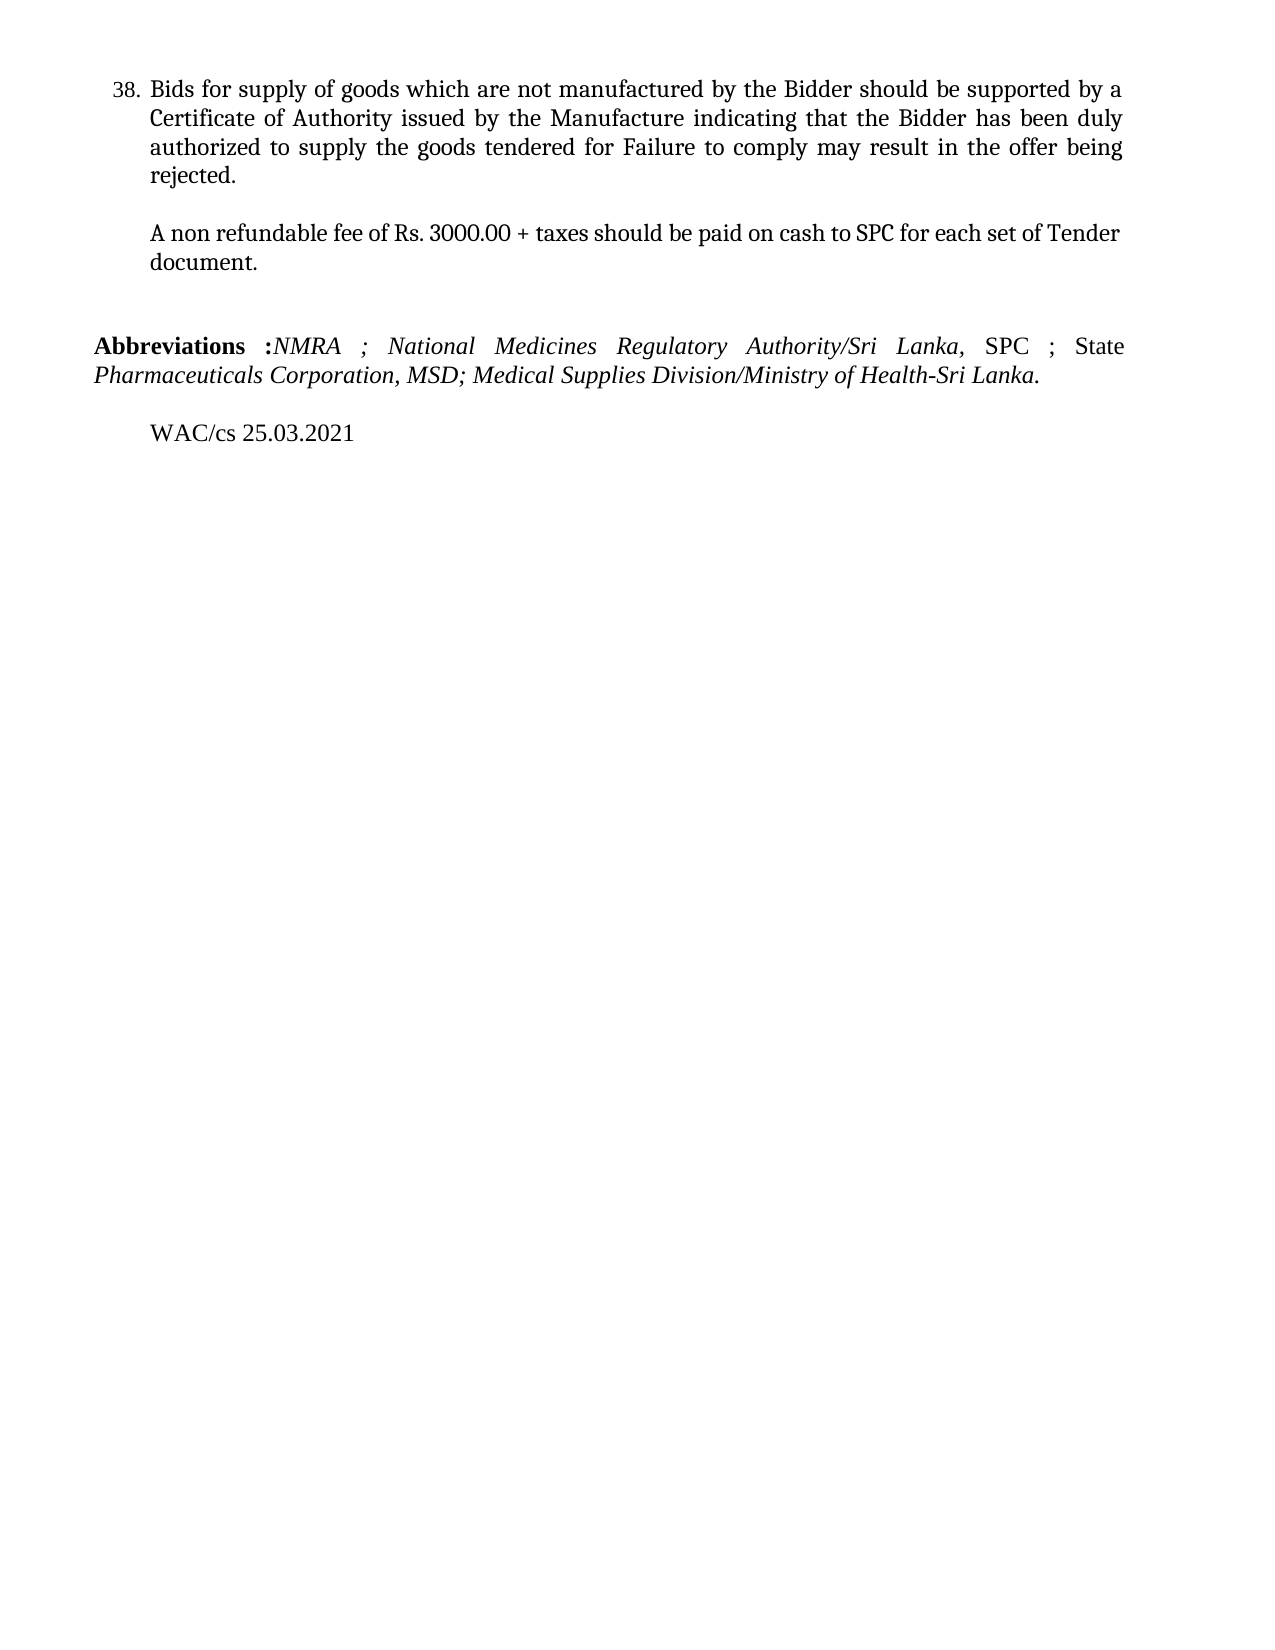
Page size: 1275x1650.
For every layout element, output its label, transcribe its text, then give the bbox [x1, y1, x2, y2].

list Bids for supply of goods which are not manufactured by the Bidder should be supported by a Certificate of Authority issued by the Manufacture indicating that the Bidder has been duly authorized to supply the goods tendered for Failure to comply may result in the offer being rejected. [112, 75, 1125, 190]
list Abbreviations :NMRA ; National Medicines Regulatory Authority/Sri Lanka, SPC ; State Pharmaceuticals Corporation, MSD; Medical Supplies Division/Ministry of Health-Sri Lanka. [94, 331, 1125, 389]
text WAC/cs 25.03.2021 [150, 418, 1125, 446]
text A non refundable fee of Rs. 3000.00 + taxes should be paid on cash to SPC for each set of Tender document. [150, 219, 1125, 276]
